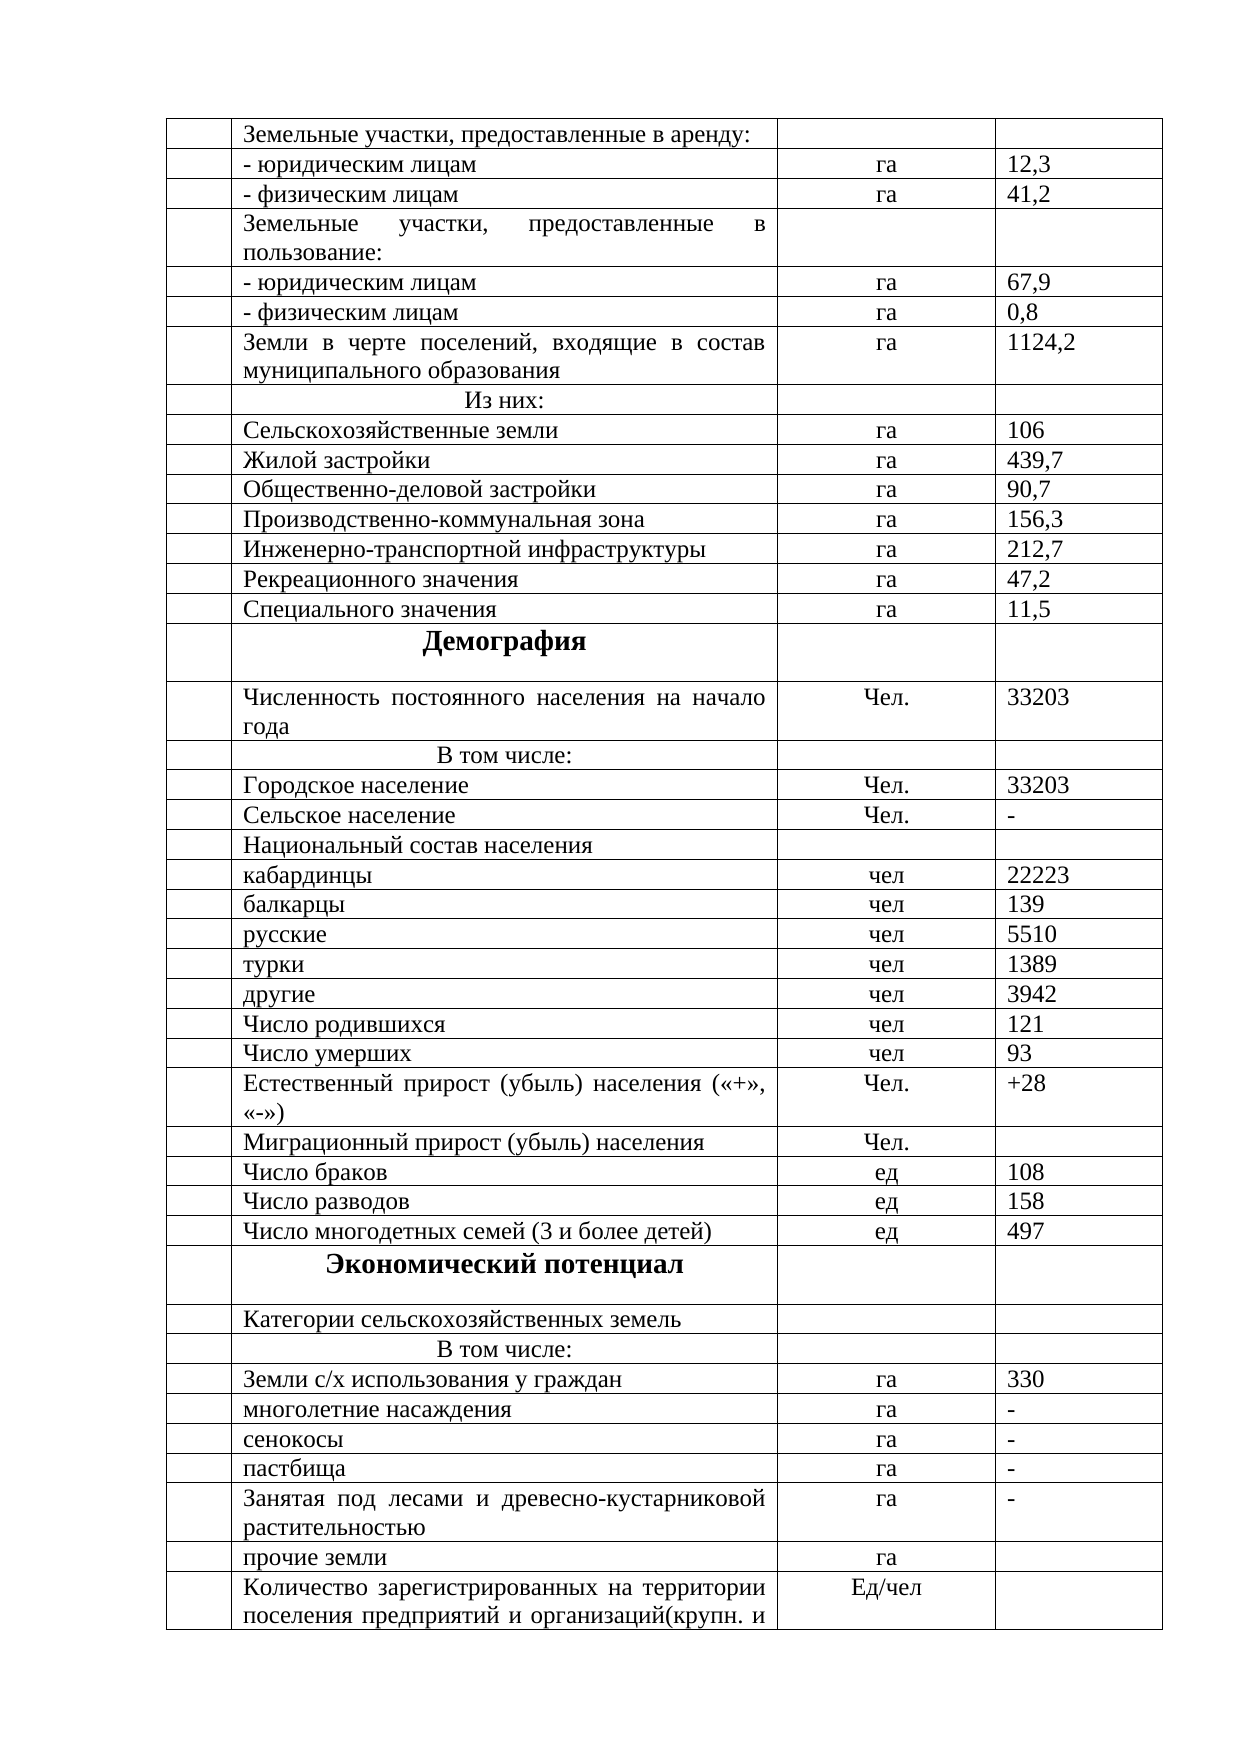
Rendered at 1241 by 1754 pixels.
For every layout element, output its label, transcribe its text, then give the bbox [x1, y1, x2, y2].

table_cell [778, 1305, 995, 1333]
table_cell га [778, 1394, 995, 1423]
table_cell чел [778, 1039, 995, 1067]
table_cell [167, 800, 231, 829]
table_cell В том числе: [232, 741, 777, 769]
table_cell Земельные участки, предоставленные в пользование: [232, 209, 777, 266]
table_cell га [778, 327, 995, 384]
table_cell [167, 327, 231, 384]
table_cell - юридическим лицам [232, 267, 777, 296]
table_cell [167, 741, 231, 769]
table_cell прочие земли [232, 1542, 777, 1571]
table_cell [167, 1364, 231, 1393]
table_cell [996, 209, 1162, 266]
table_cell - [996, 1454, 1162, 1482]
table_cell [996, 385, 1162, 414]
table_cell [778, 385, 995, 414]
table_cell 47,2 [996, 564, 1162, 593]
table_cell сенокосы [232, 1424, 777, 1452]
table_cell пастбища [232, 1454, 777, 1482]
table_cell Инженерно-транспортной инфраструктуры [232, 534, 777, 563]
table_cell Занятая под лесами и древесно-кустарниковой растительностью [232, 1483, 777, 1541]
table_cell 212,7 [996, 534, 1162, 563]
table_cell [996, 1305, 1162, 1333]
table_cell [167, 1216, 231, 1245]
table_cell га [778, 475, 995, 503]
table_cell [996, 1334, 1162, 1363]
table_cell га [778, 1424, 995, 1452]
table_cell Число умерших [232, 1039, 777, 1067]
table_cell Ед/чел [778, 1572, 995, 1629]
table_cell 3942 [996, 979, 1162, 1008]
table_cell Сельскохозяйственные земли [232, 415, 777, 444]
table_cell [167, 1186, 231, 1215]
table_cell га [778, 267, 995, 296]
table_cell - физическим лицам [232, 179, 777, 207]
table_cell га [778, 179, 995, 207]
table_cell [778, 119, 995, 148]
table_cell [167, 1039, 231, 1067]
table_cell [167, 267, 231, 296]
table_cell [232, 1572, 777, 1629]
table_cell [167, 415, 231, 444]
table_cell 139 [996, 890, 1162, 918]
table_cell Производственно-коммунальная зона [232, 504, 777, 533]
table_cell [167, 770, 231, 799]
table_cell [996, 1542, 1162, 1571]
table_cell [167, 1572, 231, 1629]
table_cell 5510 [996, 919, 1162, 948]
table_cell [167, 1454, 231, 1482]
table_cell 108 [996, 1157, 1162, 1185]
table_cell кабардинцы [232, 860, 777, 888]
table_cell Жилой застройки [232, 445, 777, 473]
table_cell Чел. [778, 800, 995, 829]
table_cell +28 [996, 1068, 1162, 1126]
table_cell [996, 624, 1162, 681]
table_cell балкарцы [232, 890, 777, 918]
table_cell турки [232, 949, 777, 978]
table_cell Демография [232, 624, 777, 681]
table_cell [996, 741, 1162, 769]
table_cell Рекреационного значения [232, 564, 777, 593]
table_cell Экономический потенциал [232, 1246, 777, 1303]
table_cell га [778, 445, 995, 473]
table_cell 93 [996, 1039, 1162, 1067]
table_cell чел [778, 949, 995, 978]
table_cell Общественно-деловой застройки [232, 475, 777, 503]
table_cell 41,2 [996, 179, 1162, 207]
table_cell - [996, 1483, 1162, 1541]
table_cell [167, 1394, 231, 1423]
table_cell [996, 1246, 1162, 1303]
table_cell га [778, 149, 995, 178]
table_cell [167, 1157, 231, 1185]
table_cell 439,7 [996, 445, 1162, 473]
table_cell [167, 1305, 231, 1333]
table_cell [167, 1068, 231, 1126]
table_cell га [778, 297, 995, 326]
table_cell 33203 [996, 770, 1162, 799]
table_cell Численность постоянного населения на начало года [232, 682, 777, 739]
table_cell 121 [996, 1009, 1162, 1037]
table_cell [167, 209, 231, 266]
table_cell Городское население [232, 770, 777, 799]
table_cell [167, 624, 231, 681]
table_cell Чел. [778, 1068, 995, 1126]
table_cell [167, 1483, 231, 1541]
table_cell [167, 682, 231, 739]
table_cell русские [232, 919, 777, 948]
table_cell чел [778, 919, 995, 948]
table_cell [996, 1127, 1162, 1156]
table_cell [167, 504, 231, 533]
table_cell га [778, 594, 995, 622]
table_cell [167, 1009, 231, 1037]
table_cell [167, 919, 231, 948]
table_cell Чел. [778, 1127, 995, 1156]
table_cell ед [778, 1216, 995, 1245]
table_cell [167, 860, 231, 888]
table_cell 1124,2 [996, 327, 1162, 384]
table_cell 12,3 [996, 149, 1162, 178]
table_cell ед [778, 1186, 995, 1215]
table_cell Специального значения [232, 594, 777, 622]
table_cell [167, 890, 231, 918]
table_cell 1389 [996, 949, 1162, 978]
table_cell В том числе: [232, 1334, 777, 1363]
table_cell 22223 [996, 860, 1162, 888]
table_cell Из них: [232, 385, 777, 414]
table_cell другие [232, 979, 777, 1008]
table_cell [167, 830, 231, 859]
table_cell Категории сельскохозяйственных земель [232, 1305, 777, 1333]
table_cell 330 [996, 1364, 1162, 1393]
table_cell [778, 1334, 995, 1363]
table_cell га [778, 1454, 995, 1482]
table_cell Миграционный прирост (убыль) населения [232, 1127, 777, 1156]
table_cell [996, 119, 1162, 148]
table_cell многолетние насаждения [232, 1394, 777, 1423]
table_cell [167, 1424, 231, 1452]
table_cell [778, 624, 995, 681]
table_cell [996, 1572, 1162, 1629]
table_cell - физическим лицам [232, 297, 777, 326]
table_cell чел [778, 860, 995, 888]
table_cell - [996, 1424, 1162, 1452]
table_cell 0,8 [996, 297, 1162, 326]
table_cell Естественный прирост (убыль) населения («+», «-») [232, 1068, 777, 1126]
table_cell Число родившихся [232, 1009, 777, 1037]
table_cell [167, 979, 231, 1008]
table_cell [167, 475, 231, 503]
table_cell 106 [996, 415, 1162, 444]
table_cell Число многодетных семей (3 и более детей) [232, 1216, 777, 1245]
table_cell [167, 564, 231, 593]
table_cell [167, 1334, 231, 1363]
table_cell - [996, 1394, 1162, 1423]
table_cell 90,7 [996, 475, 1162, 503]
table_cell [778, 741, 995, 769]
table_cell Число разводов [232, 1186, 777, 1215]
table_cell - [996, 800, 1162, 829]
table_cell [167, 179, 231, 207]
table_cell Сельское население [232, 800, 777, 829]
table_cell [167, 534, 231, 563]
table_cell [167, 949, 231, 978]
table_cell га [778, 1542, 995, 1571]
table_cell 156,3 [996, 504, 1162, 533]
table_cell га [778, 504, 995, 533]
table_cell Число браков [232, 1157, 777, 1185]
table_cell [167, 1127, 231, 1156]
table_cell га [778, 1364, 995, 1393]
table_cell [167, 1246, 231, 1303]
table_cell чел [778, 1009, 995, 1037]
table_cell Чел. [778, 770, 995, 799]
table_cell [996, 830, 1162, 859]
table_cell 497 [996, 1216, 1162, 1245]
table_cell [167, 149, 231, 178]
table_cell 33203 [996, 682, 1162, 739]
table_cell [778, 209, 995, 266]
table_cell га [778, 1483, 995, 1541]
table_cell 11,5 [996, 594, 1162, 622]
table_cell чел [778, 890, 995, 918]
table_cell га [778, 534, 995, 563]
table_cell Земельные участки, предоставленные в аренду: [232, 119, 777, 148]
table_cell га [778, 415, 995, 444]
table_cell - юридическим лицам [232, 149, 777, 178]
table_cell [778, 1246, 995, 1303]
table_cell [167, 119, 231, 148]
table_cell 67,9 [996, 267, 1162, 296]
table_cell Земли с/х использования у граждан [232, 1364, 777, 1393]
table_cell [167, 1542, 231, 1571]
table_cell [167, 445, 231, 473]
table_cell Земли в черте поселений, входящие в состав муниципального образования [232, 327, 777, 384]
table_cell ед [778, 1157, 995, 1185]
table_cell [167, 385, 231, 414]
table_cell [167, 594, 231, 622]
table_cell га [778, 564, 995, 593]
table_cell 158 [996, 1186, 1162, 1215]
table_cell Национальный состав населения [232, 830, 777, 859]
table_cell [778, 830, 995, 859]
table_cell чел [778, 979, 995, 1008]
table_cell Чел. [778, 682, 995, 739]
table_cell [167, 297, 231, 326]
